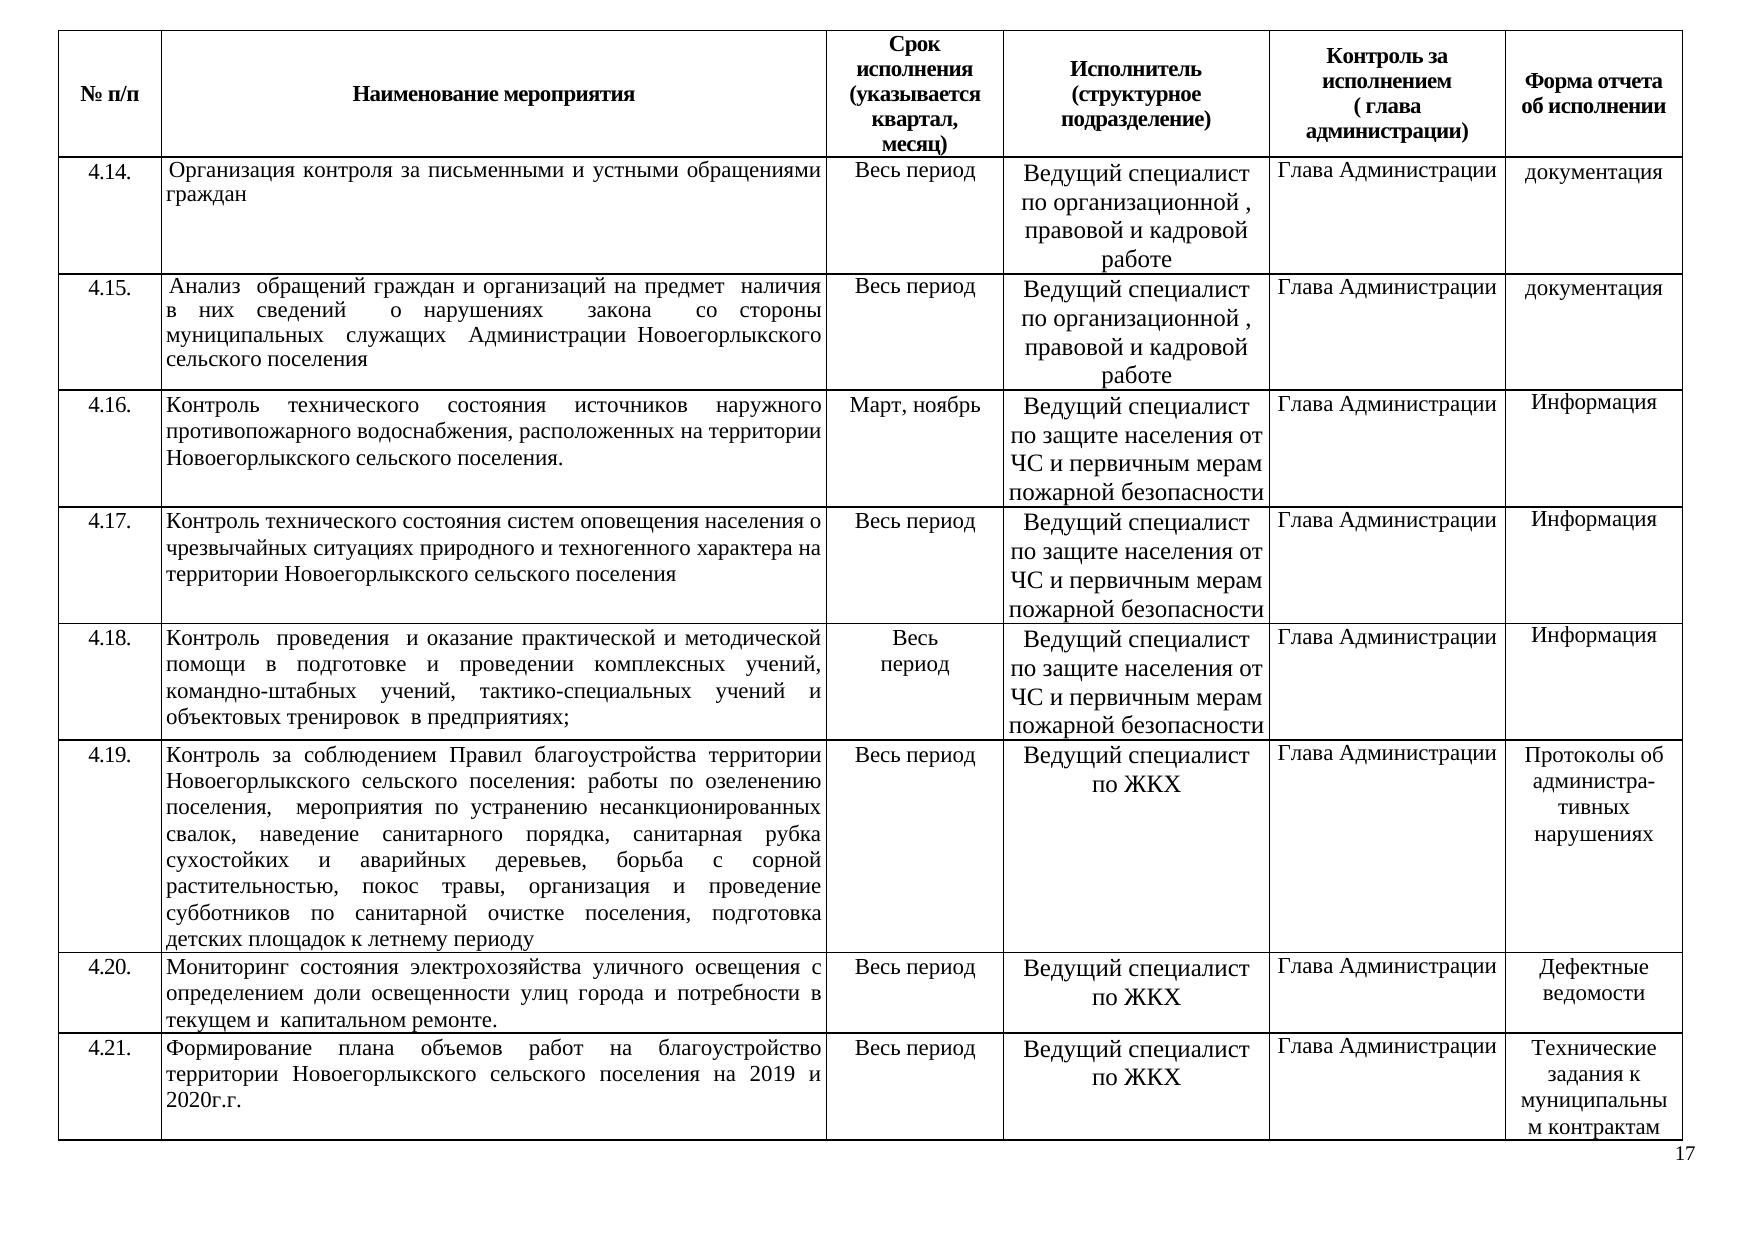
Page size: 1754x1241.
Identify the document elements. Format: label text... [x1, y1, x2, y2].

table_cell документация [1506, 275, 1682, 389]
table_cell Ведущий специалист по защите населения от ЧС и первичным мерам пожарной безопасности [1004, 391, 1269, 506]
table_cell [1004, 158, 1269, 273]
table_header № п/п [59, 31, 161, 156]
table_cell 4.20. [59, 953, 161, 1032]
table_cell Протоколы об администра-тивных нарушениях [1506, 741, 1682, 951]
table_cell Весь период [827, 1034, 1003, 1139]
table_cell Глава Администрации [1270, 953, 1505, 1032]
table_cell 4.17. [59, 508, 161, 622]
table_cell Глава Администрации [1270, 508, 1505, 622]
table_cell 4.21. [59, 1034, 161, 1139]
table_cell Контроль технического состояния систем оповещения населения о чрезвычайных ситуациях природного и техногенного характера на территории Новоегорлыкского сельского поселения [162, 508, 826, 622]
table_cell 4.19. [59, 741, 161, 951]
table_cell Контроль за соблюдением Правил благоустройства территории Новоегорлыкского сельского поселения: работы по озеленению поселения, мероприятия по устранению несанкционированных свалок, наведение санитарного порядка, санитарная рубка сухостойких и аварийных деревьев, борьба с сорной растительностью, покос травы, организация и проведение субботников по санитарной очистке поселения, подготовка детских площадок к летнему периоду [162, 741, 826, 951]
table_cell Дефектные ведомости [1506, 953, 1682, 1032]
table_cell Технические задания к муниципальным контрактам [1506, 1034, 1682, 1139]
table_cell Ведущий специалист по защите населения от ЧС и первичным мерам пожарной безопасности [1004, 508, 1269, 622]
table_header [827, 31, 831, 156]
table_cell Глава Администрации [1270, 158, 1505, 273]
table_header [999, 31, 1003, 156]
table_cell Весь период [827, 508, 1003, 622]
table_cell Ведущий специалист по ЖКХ [1004, 1034, 1269, 1139]
table_cell Формирование плана объемов работ на благоустройство территории Новоегорлыкского сельского поселения на 2019 и 2020г.г. [162, 1034, 826, 1139]
table_cell Информация [1506, 391, 1682, 506]
table_cell Ведущий специалист по организационной , правовой и кадровой работе [1004, 275, 1269, 389]
table_cell Ведущий специалист по ЖКХ [1004, 953, 1269, 1032]
table_cell Весь период [827, 624, 1003, 739]
table_header Наименование мероприятия [162, 31, 826, 156]
table_cell Информация [1506, 508, 1682, 622]
table_header Исполнитель (структурное подразделение) [1004, 31, 1269, 156]
table_cell 4.18. [59, 624, 161, 739]
table_cell Ведущий специалист по защите населения от ЧС и первичным мерам пожарной безопасности [1004, 624, 1269, 739]
table_cell Ведущий специалист по ЖКХ [1004, 741, 1269, 951]
table_cell документация [1506, 158, 1682, 273]
table_cell Контроль проведения и оказание практической и методической помощи в подготовке и проведении комплексных учений, командно-штабных учений, тактико-специальных учений и объектовых тренировок в предприятиях; [162, 624, 826, 739]
table_cell Анализ обращений граждан и организаций на предмет наличия в них сведений о нарушениях закона со стороны муниципальных служащих Администрации Новоегорлыкского сельского поселения [162, 275, 826, 389]
table_cell Глава Администрации [1270, 741, 1505, 951]
table_cell Весь период [827, 158, 1003, 273]
table_header Форма отчета об исполнении [1506, 31, 1682, 156]
table_cell Весь период [827, 953, 1003, 1032]
table_cell Глава Администрации [1270, 275, 1505, 389]
table_cell Организация контроля за письменными и устными обращениями граждан [162, 158, 826, 273]
table_cell Весь период [827, 275, 1003, 389]
table_cell Глава Администрации [1270, 1034, 1505, 1139]
table_cell Глава Администрации [1270, 624, 1505, 739]
table_cell Мониторинг состояния электрохозяйства уличного освещения с определением доли освещенности улиц города и потребности в текущем и капитальном ремонте. [162, 953, 826, 1032]
table_cell Информация [1506, 624, 1682, 739]
table_cell Глава Администрации [1270, 391, 1505, 506]
table_header Контроль за исполнением ( глава администрации) [1270, 31, 1505, 156]
table_cell Контроль технического состояния источников наружного противопожарного водоснабжения, расположенных на территории Новоегорлыкского сельского поселения. [162, 391, 826, 506]
table_cell 4.14. [59, 158, 161, 273]
table_cell 4.16. [59, 391, 161, 506]
table_cell 4.15. [59, 275, 161, 389]
table_cell Март, ноябрь [827, 391, 1003, 506]
table_cell Весь период [827, 741, 1003, 951]
